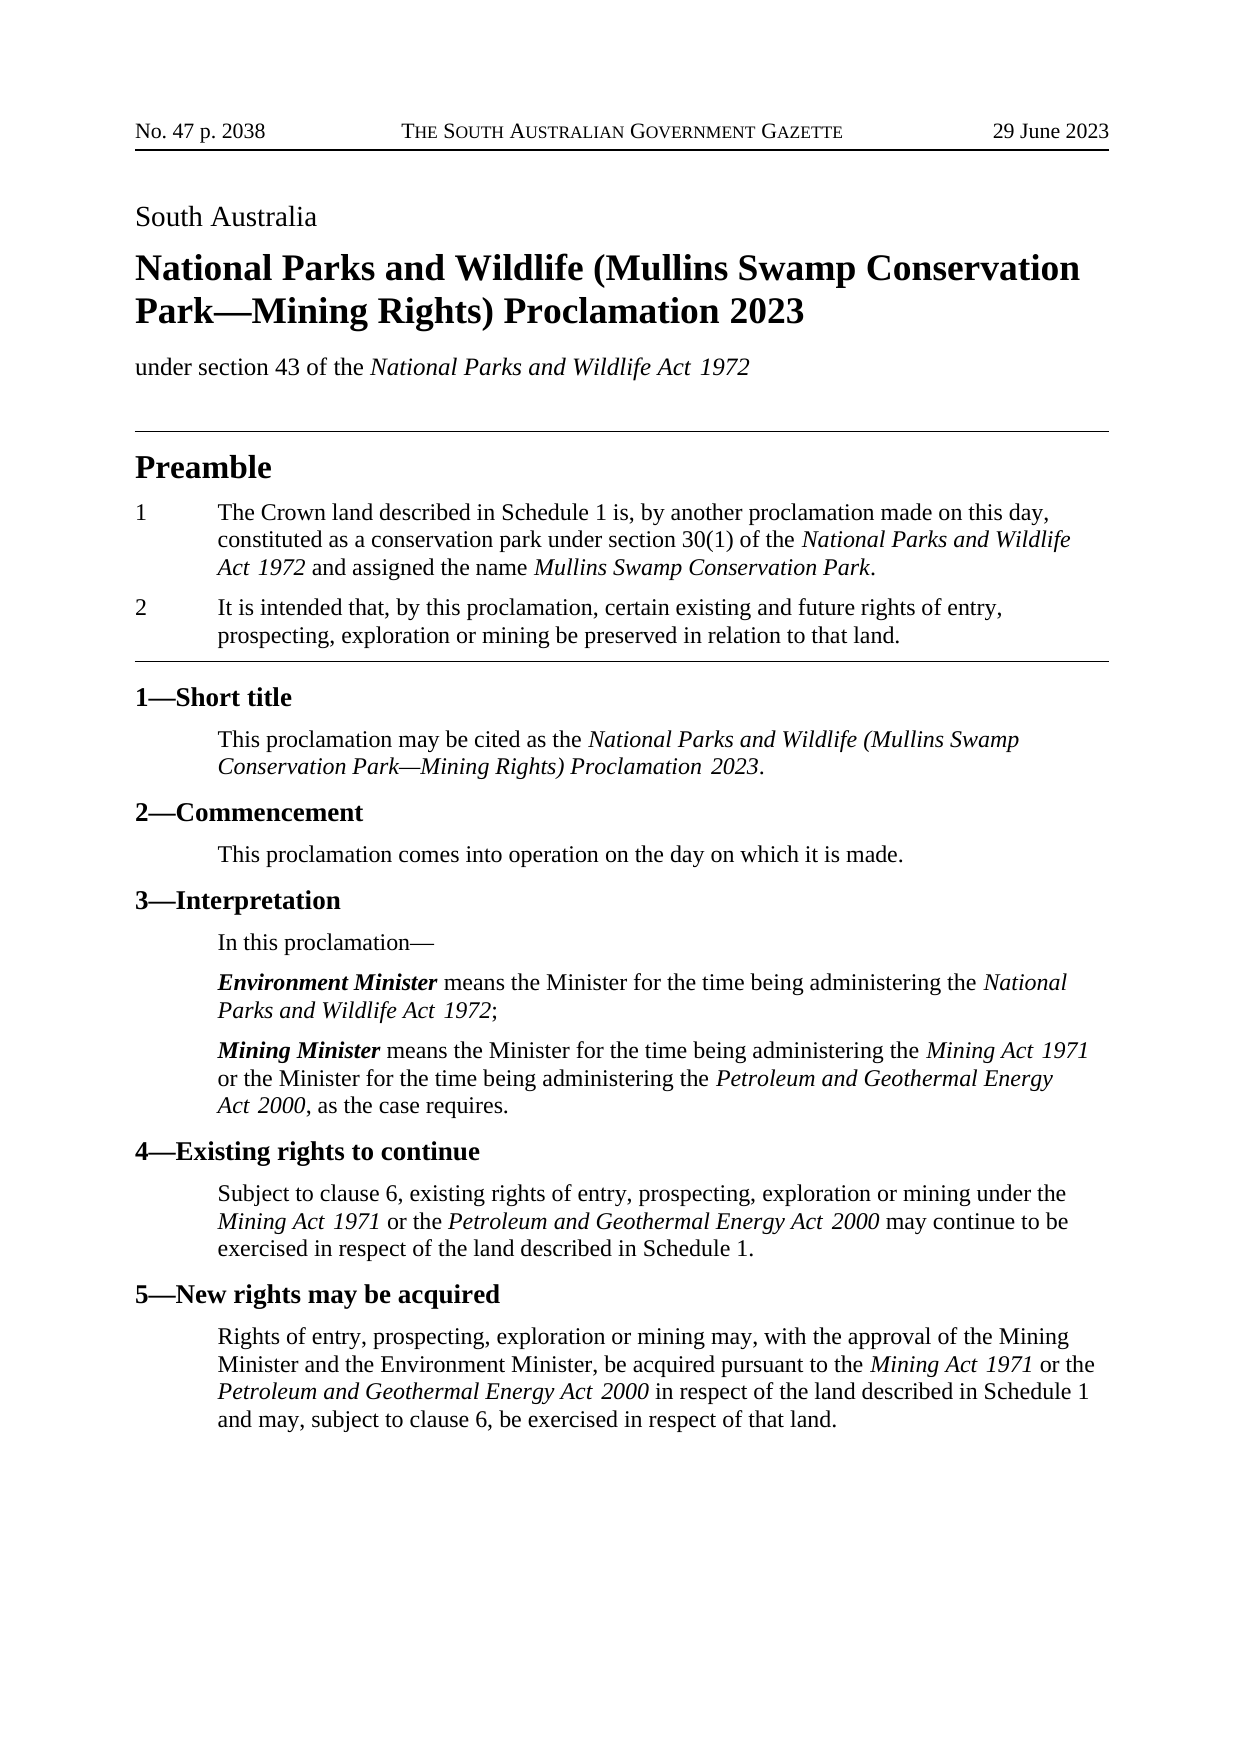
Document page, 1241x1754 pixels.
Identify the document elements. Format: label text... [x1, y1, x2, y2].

text South Australia [135, 199, 1109, 233]
text 5—New rights may be acquired [135, 1278, 1109, 1310]
text Preamble [135, 447, 1109, 485]
text Mining Minister means the Minister for the time being administering the Mining Act 1971 or the Minister for the time being administering the Petroleum and Geothermal Energy Act 2000, as the case requires. [217, 1036, 1109, 1119]
text 3—Interpretation [135, 884, 1109, 916]
text 1 The Crown land described in Schedule 1 is, by another proclamation made on this day, constituted as a conservation park under section 30(1) of the National Parks and Wildlife Act 1972 and assigned the name Mullins Swamp Conservation Park. [135, 498, 1109, 581]
text This proclamation comes into operation on the day on which it is made. [217, 840, 1109, 868]
text In this proclamation— [217, 928, 1109, 956]
text Subject to clause 6, existing rights of entry, prospecting, exploration or mining under the Mining Act 1971 or the Petroleum and Geothermal Energy Act 2000 may continue to be exercised in respect of the land described in Schedule 1. [217, 1179, 1109, 1262]
text 1—Short title [135, 681, 1109, 712]
subtitle National Parks and Wildlife (Mullins Swamp Conservation Park—Mining Rights) Proclamation 2023 [135, 245, 1109, 332]
text 2—Commencement [135, 797, 1109, 828]
text Rights of entry, prospecting, exploration or mining may, with the approval of the Mining Minister and the Environment Minister, be acquired pursuant to the Mining Act 1971 or the Petroleum and Geothermal Energy Act 2000 in respect of the land described in Schedule 1 and may, subject to clause 6, be exercised in respect of that land. [217, 1322, 1109, 1433]
text This proclamation may be cited as the National Parks and Wildlife (Mullins Swamp Conservation Park—Mining Rights) Proclamation 2023. [217, 725, 1109, 780]
text under section 43 of the National Parks and Wildlife Act 1972 [135, 352, 1109, 381]
text Environment Minister means the Minister for the time being administering the National Parks and Wildlife Act 1972; [217, 968, 1109, 1023]
text 4—Existing rights to continue [135, 1135, 1109, 1167]
text 2 It is intended that, by this proclamation, certain existing and future rights of entry, prospecting, exploration or mining be preserved in relation to that land. [135, 593, 1109, 648]
